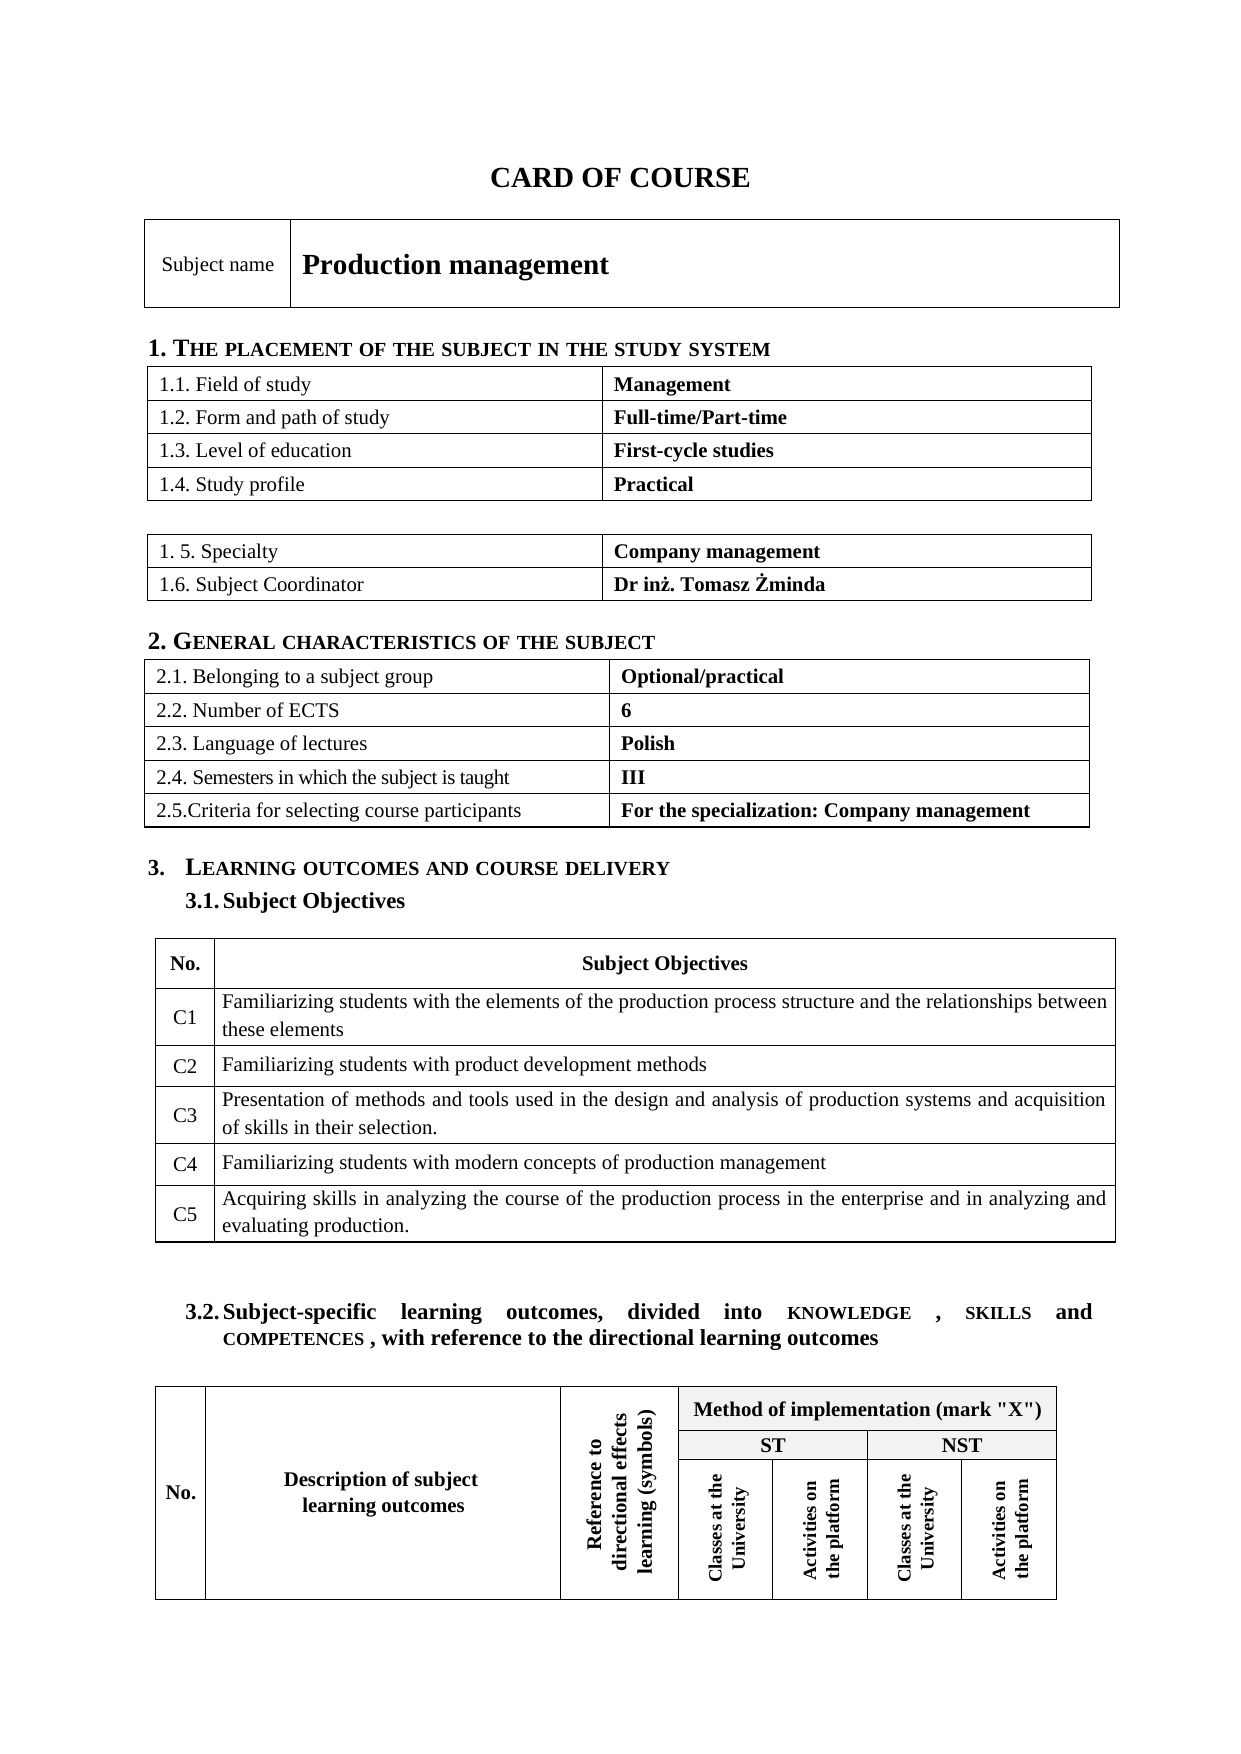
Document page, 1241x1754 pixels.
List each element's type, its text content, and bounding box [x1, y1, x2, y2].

table_cell ST [679, 1431, 867, 1458]
table_header 1.1. Field of study [148, 367, 602, 400]
table_header Optional/practical [610, 660, 1089, 693]
table_header Method of implementation (mark "X") [679, 1387, 1056, 1430]
table_cell III [610, 761, 1089, 793]
table_cell 2.2. Number of ECTS [145, 694, 609, 726]
table_cell 1.4. Study profile [148, 468, 602, 500]
table_cell NST [868, 1431, 1056, 1458]
table_cell Practical [603, 468, 1091, 500]
list Learning outcomes and course delivery [148, 852, 1092, 881]
table_cell Familiarizing students with product development methods [215, 1046, 1115, 1086]
table_cell 2.5.Criteria for selecting course participants [145, 794, 609, 826]
table_header Company management [603, 535, 1091, 567]
table_cell Familiarizing students with modern concepts of production management [215, 1144, 1115, 1184]
table_cell Classes at the University [868, 1460, 961, 1598]
table_cell C4 [156, 1144, 214, 1184]
table_cell Classes at the University [679, 1460, 772, 1598]
table_cell C2 [156, 1046, 214, 1086]
text 2. General characteristics of the subject [148, 626, 1092, 655]
table_cell 1.3. Level of education [148, 434, 602, 467]
table_cell For the specialization: Company management [610, 794, 1089, 826]
table_cell Full-time/Part-time [603, 401, 1091, 433]
table_cell 6 [610, 694, 1089, 726]
list Subject-specific learning outcomes, divided into knowledge , skills and competences , with reference to the directional learning outcomes [185, 1298, 1092, 1351]
table_cell C1 [156, 989, 214, 1045]
table_header Production management [291, 220, 1119, 307]
table_header Description of subject learning outcomes [206, 1387, 560, 1598]
table_cell 2.4. Semesters in which the subject is taught [145, 761, 609, 793]
table_cell Activities on the platform [962, 1460, 1056, 1598]
table_header No. [156, 1387, 205, 1598]
table_cell 2.3. Language of lectures [145, 727, 609, 759]
table_header 2.1. Belonging to a subject group [145, 660, 609, 693]
table_cell Polish [610, 727, 1089, 759]
table_cell 1.2. Form and path of study [148, 401, 602, 433]
text 1. The placement of the subject in the study system [148, 333, 1092, 362]
table_cell Familiarizing students with the elements of the production process structure and the relationships between these elements [215, 989, 1115, 1045]
table_header Management [603, 367, 1091, 400]
table_cell Presentation of methods and tools used in the design and analysis of production systems and acquisition of skills in their selection. [215, 1087, 1115, 1143]
table_cell C3 [156, 1087, 214, 1143]
table_cell Dr inż. Tomasz Żminda [603, 568, 1091, 600]
subtitle card of course [148, 160, 1092, 194]
table_cell C5 [156, 1186, 214, 1241]
table_header No. [156, 939, 214, 988]
table_header 1. 5. Specialty [148, 535, 602, 567]
list Subject Objectives [185, 887, 1092, 914]
table_cell 1.6. Subject Coordinator [148, 568, 602, 600]
table_header Reference to directional effects learning (symbols) [561, 1387, 678, 1598]
table_cell Acquiring skills in analyzing the course of the production process in the enterprise and in analyzing and evaluating production. [215, 1186, 1115, 1241]
table_header Subject Objectives [215, 939, 1115, 988]
table_cell First-cycle studies [603, 434, 1091, 467]
table_header Subject name [145, 220, 290, 307]
table_cell Activities on the platform [773, 1460, 867, 1598]
